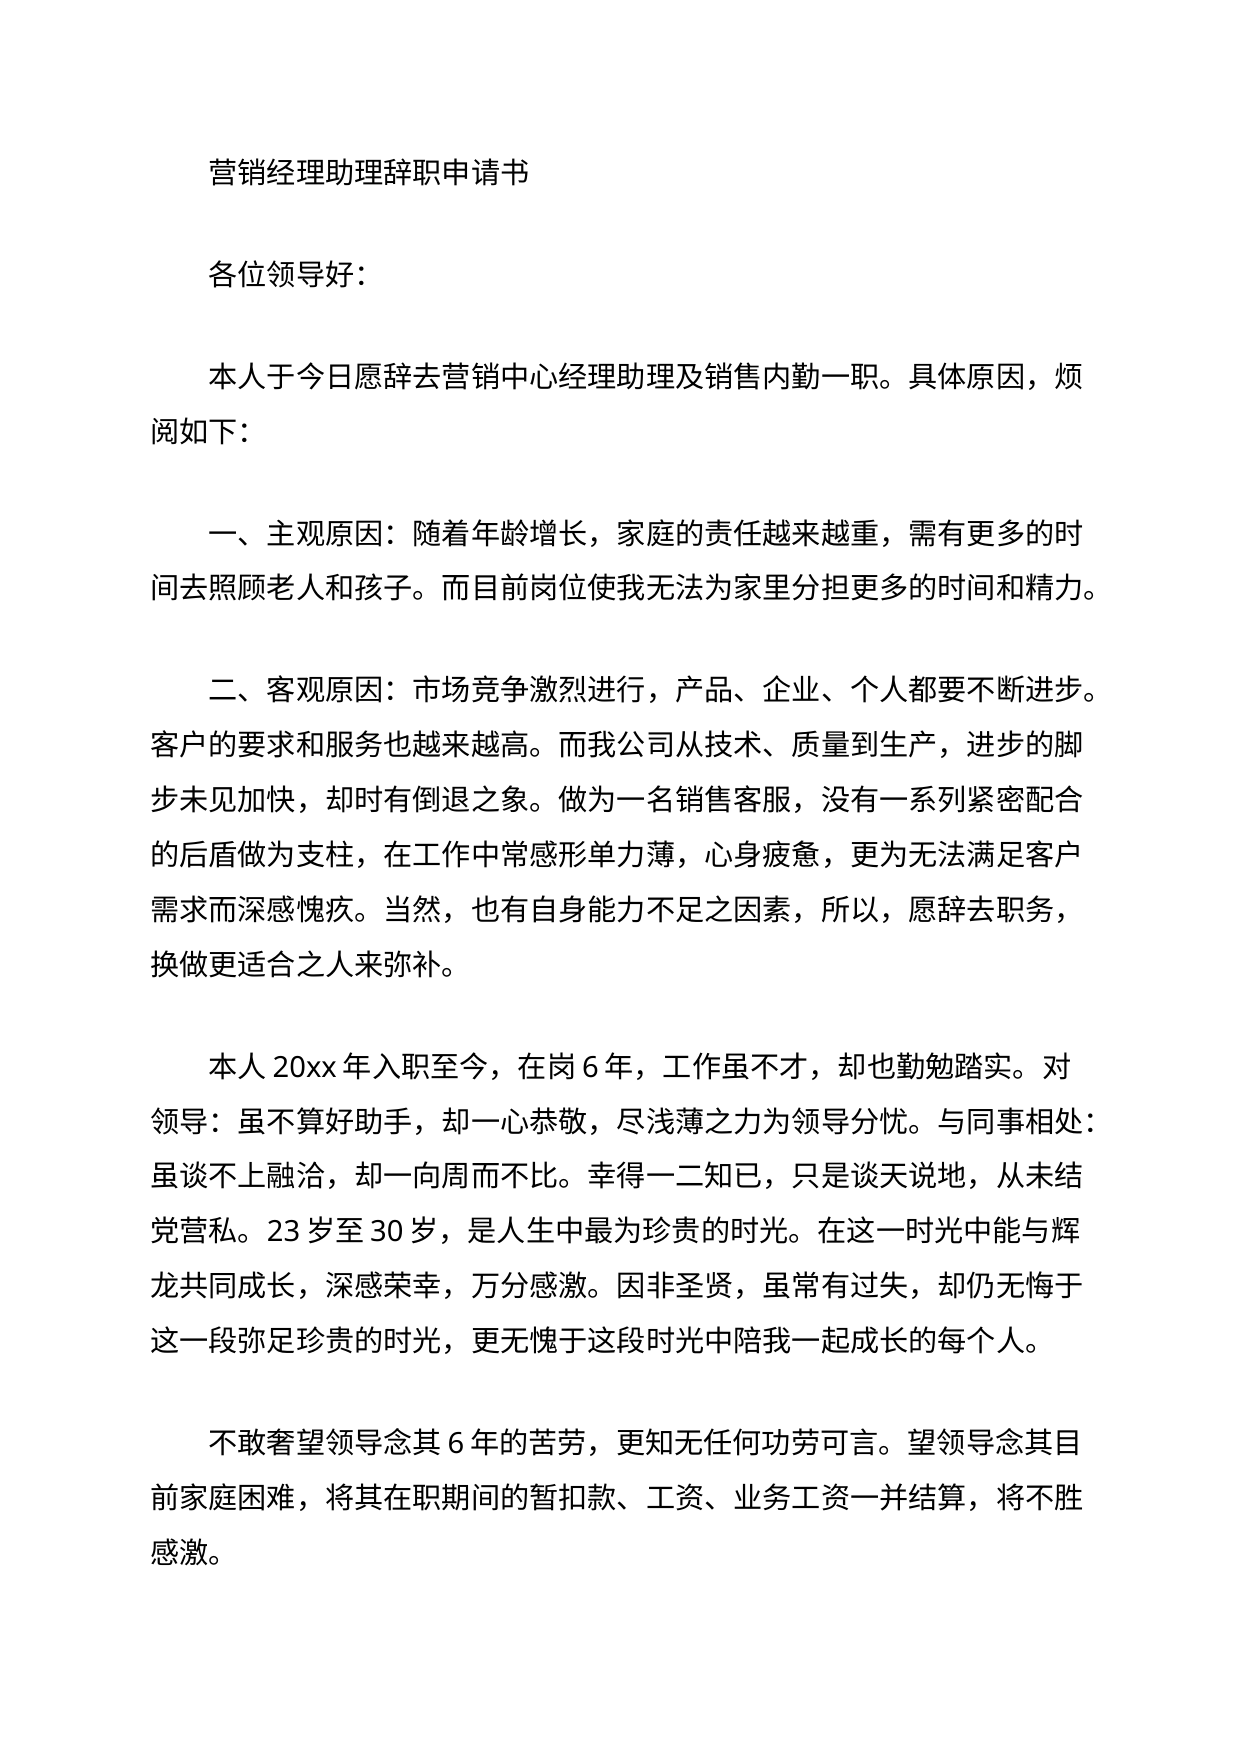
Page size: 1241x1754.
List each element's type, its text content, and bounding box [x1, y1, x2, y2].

text 本人20xx年入职至今，在岗6年，工作虽不才，却也勤勉踏实。对领导：虽不算好助手，却一心恭敬，尽浅薄之力为领导分忧。与同事相处：虽谈不上融洽，却一向周而不比。幸得一二知已，只是谈天说地，从未结党营私。23岁至30岁，是人生中最为珍贵的时光。在这一时光中能与辉龙共同成长，深感荣幸，万分感激。因非圣贤，虽常有过失，却仍无悔于这一段弥足珍贵的时光，更无愧于这段时光中陪我一起成长的每个人。 [150, 1043, 1090, 1360]
text 本人于今日愿辞去营销中心经理助理及销售内勤一职。具体原因，烦阅如下： [150, 353, 1090, 451]
text 营销经理助理辞职申请书 [150, 150, 1090, 192]
text 不敢奢望领导念其6年的苦劳，更知无任何功劳可言。望领导念其目前家庭困难，将其在职期间的暂扣款、工资、业务工资一并结算，将不胜感激。 [150, 1419, 1090, 1572]
text 一、主观原因：随着年龄增长，家庭的责任越来越重，需有更多的时间去照顾老人和孩子。而目前岗位使我无法为家里分担更多的时间和精力。 [150, 510, 1090, 607]
text 各位领导好： [150, 252, 1090, 294]
text 二、客观原因：市场竞争激烈进行，产品、企业、个人都要不断进步。客户的要求和服务也越来越高。而我公司从技术、质量到生产，进步的脚步未见加快，却时有倒退之象。做为一名销售客服，没有一系列紧密配合的后盾做为支柱，在工作中常感形单力薄，心身疲惫，更为无法满足客户需求而深感愧疚。当然，也有自身能力不足之因素，所以，愿辞去职务，换做更适合之人来弥补。 [150, 667, 1090, 984]
